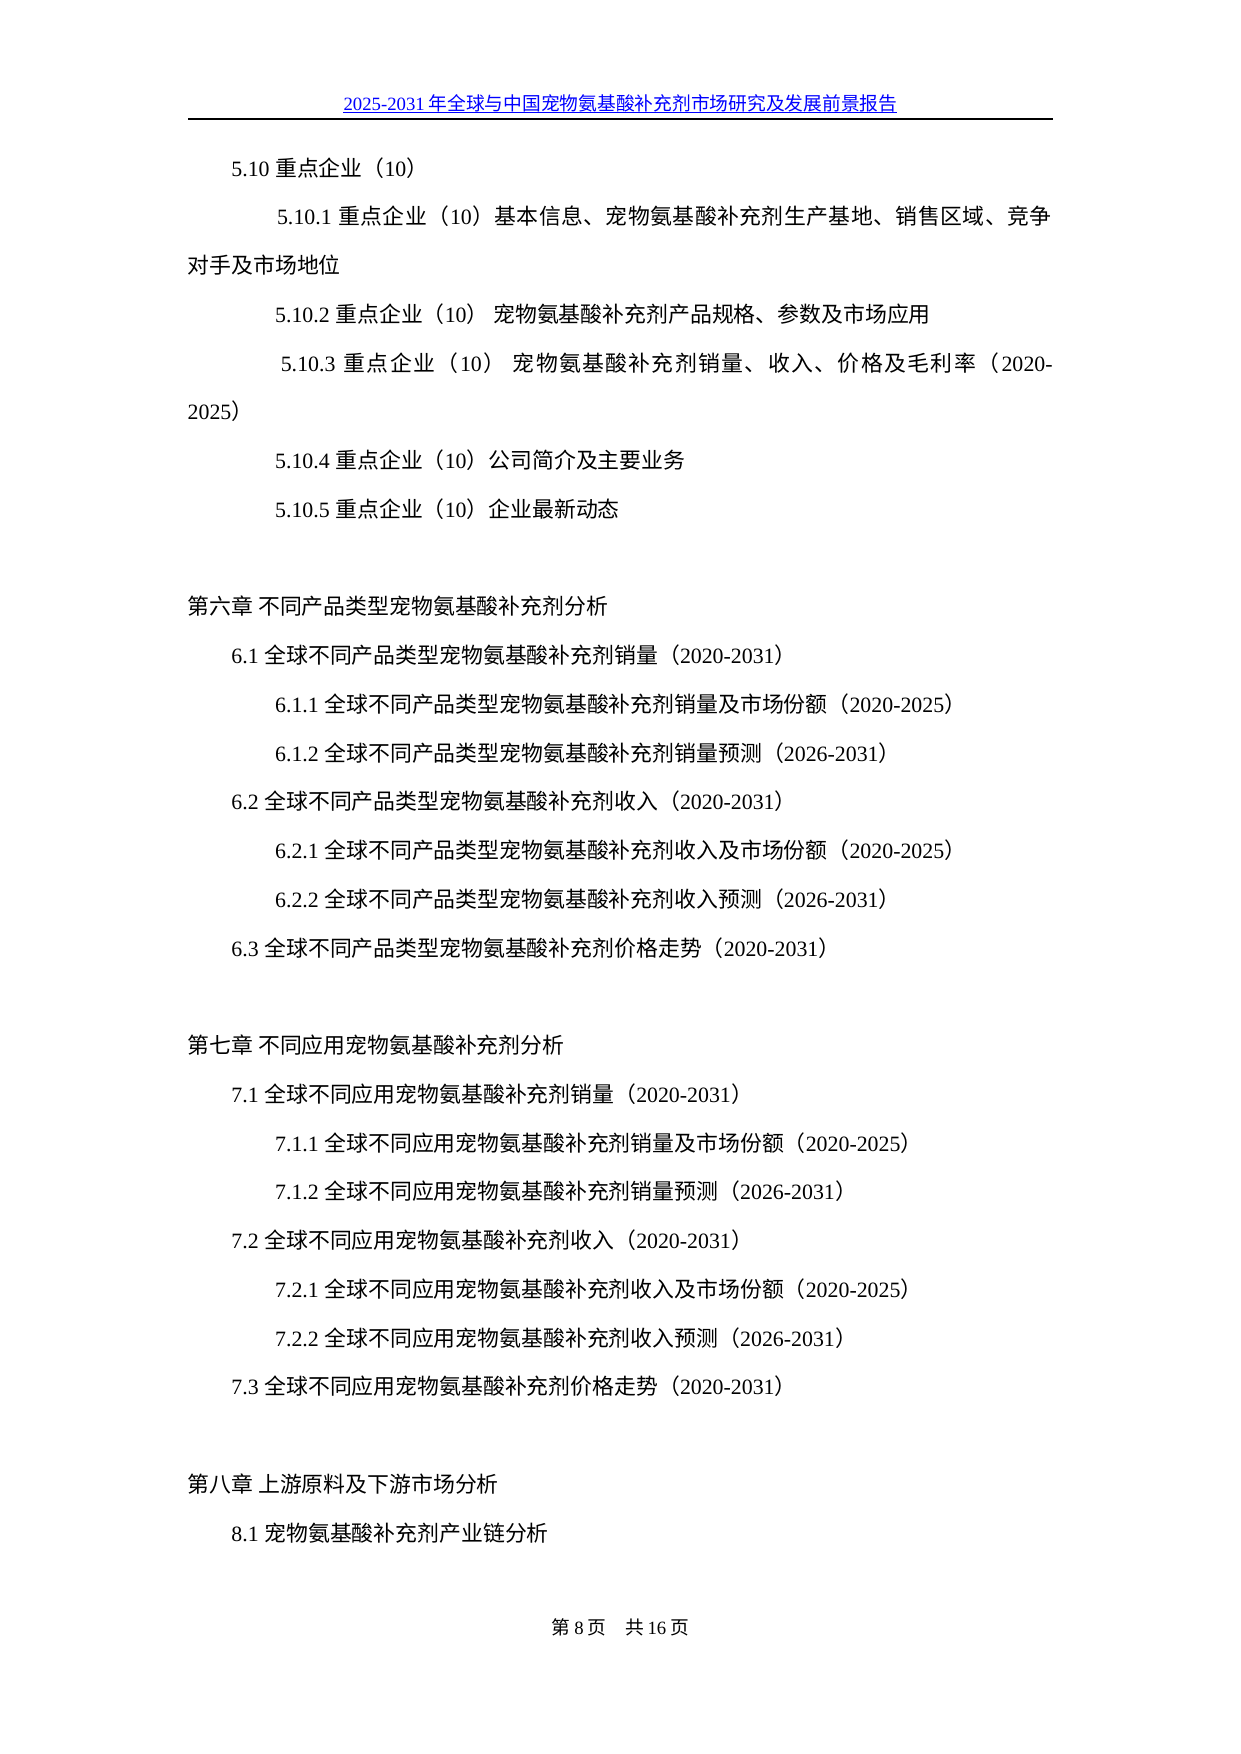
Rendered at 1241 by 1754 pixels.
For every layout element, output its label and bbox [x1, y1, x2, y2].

text [187, 150, 1053, 1548]
